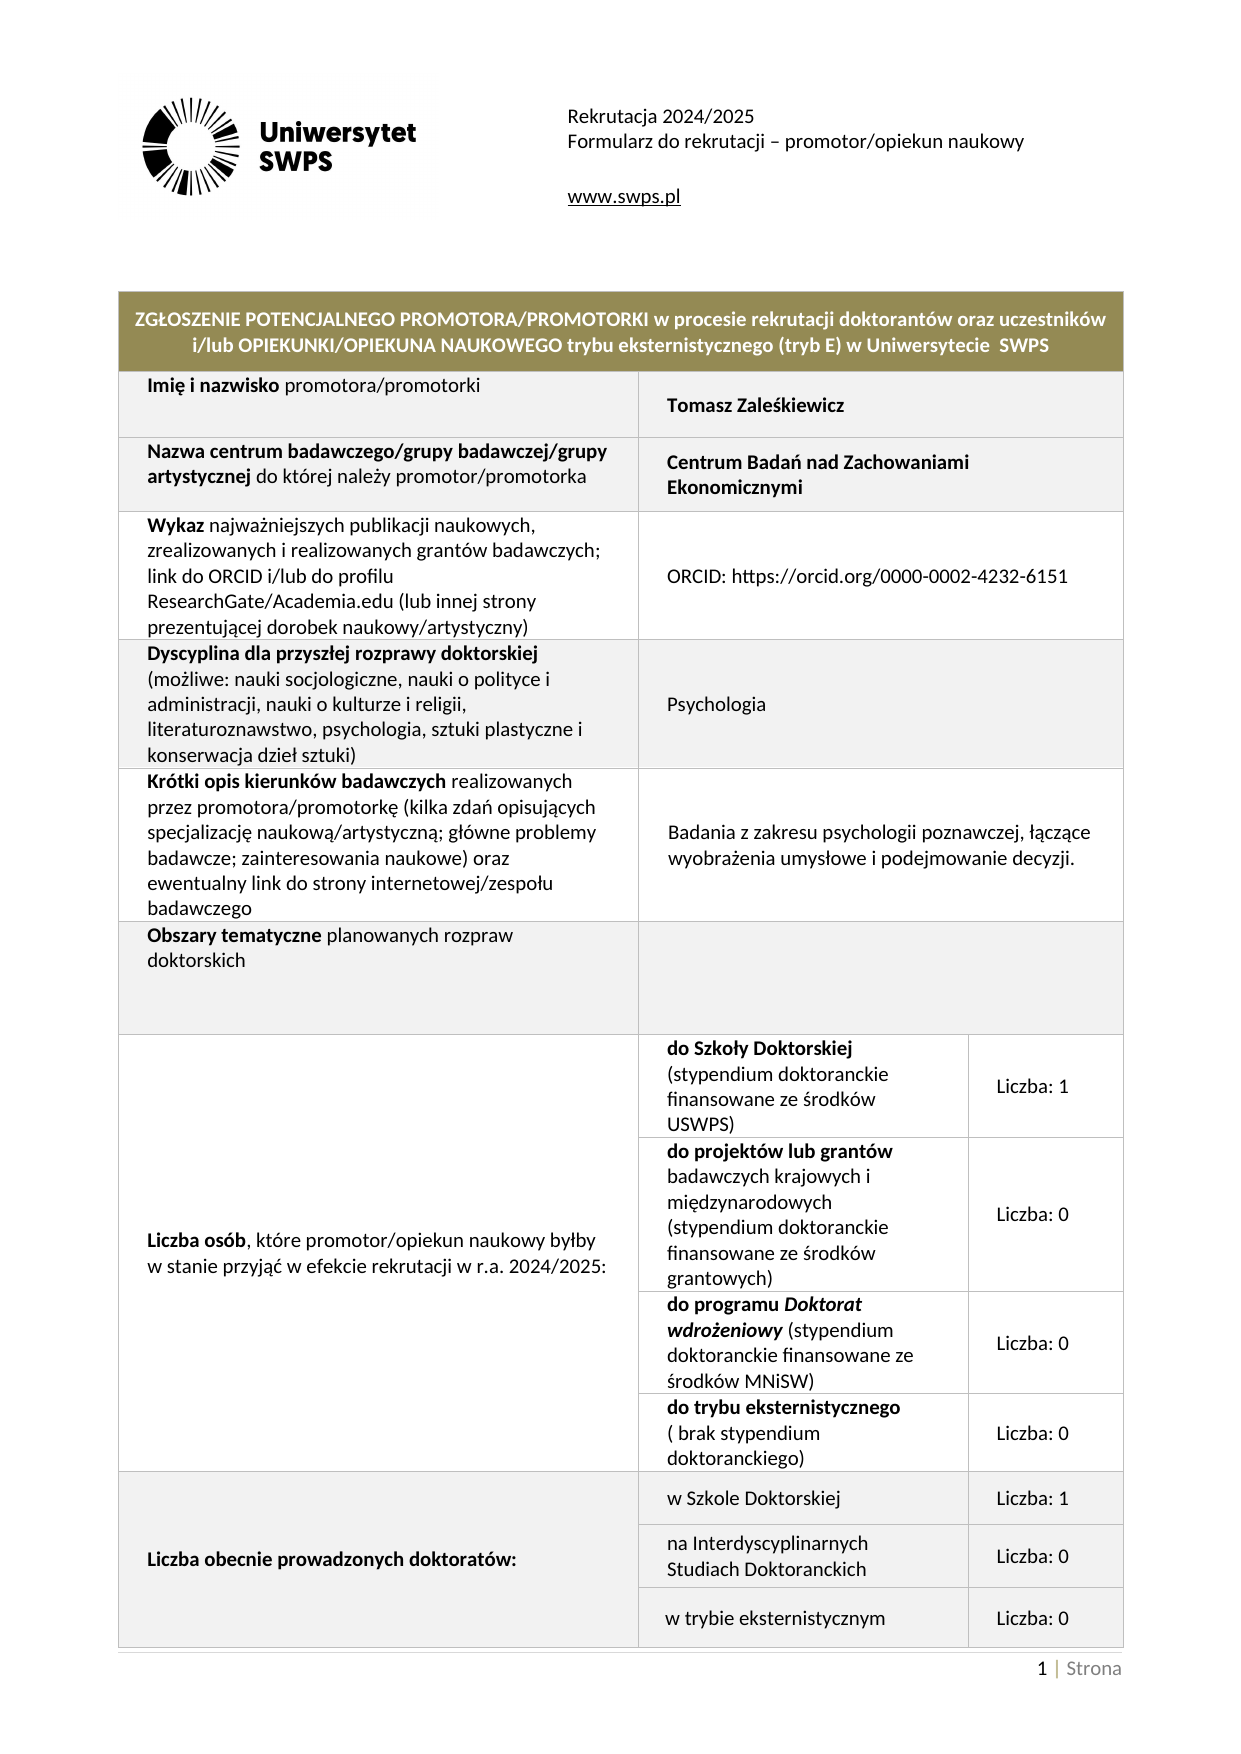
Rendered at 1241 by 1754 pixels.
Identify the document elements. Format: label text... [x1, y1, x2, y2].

table_cell Liczba: 0 [969, 1292, 1123, 1393]
table_cell Liczba: 0 [969, 1138, 1123, 1291]
table_cell Obszary tematyczne planowanych rozpraw doktorskich [119, 922, 638, 1034]
table_header ZGŁOSZENIE POTENCJALNEGO PROMOTORA/PROMOTORKI w procesie rekrutacji doktorantów oraz uczestników i/lub OPIEKUNKI/OPIEKUNA NAUKOWEGO trybu eksternistycznego (tryb E) w Uniwersytecie SWPS [119, 292, 1123, 371]
table_cell Tomasz Zaleśkiewicz [639, 372, 1123, 437]
table_cell Wykaz najważniejszych publikacji naukowych, zrealizowanych i realizowanych grantów badawczych; link do ORCID i/lub do profilu ResearchGate/Academia.edu (lub innej strony prezentującej dorobek naukowy/artystyczny) [119, 512, 638, 639]
table_cell Badania z zakresu psychologii poznawczej, łączące wyobrażenia umysłowe i podejmowanie decyzji. [639, 769, 1123, 921]
table_cell ORCID: https://orcid.org/0000-0002-4232-6151 [639, 512, 1123, 639]
table_cell Liczba: 0 [969, 1588, 1123, 1647]
table_cell do Szkoły Doktorskiej (stypendium doktoranckie finansowane ze środków USWPS) [639, 1035, 968, 1137]
table_cell Liczba: 1 [969, 1035, 1123, 1137]
table_cell w Szkole Doktorskiej [639, 1472, 968, 1524]
table_cell do programu Doktorat wdrożeniowy (stypendium doktoranckie finansowane ze środków MNiSW) [639, 1292, 968, 1393]
table_cell Liczba: 0 [969, 1394, 1123, 1471]
table_cell na Interdyscyplinarnych Studiach Doktoranckich [639, 1525, 968, 1587]
table_cell do trybu eksternistycznego ( brak stypendium doktoranckiego) [639, 1394, 968, 1471]
table_cell Liczba: 0 [969, 1525, 1123, 1587]
table_cell Liczba: 1 [969, 1472, 1123, 1524]
table_cell Nazwa centrum badawczego/grupy badawczej/grupy artystycznej do której należy promotor/promotorka [119, 438, 638, 511]
table_cell Psychologia [639, 640, 1123, 767]
table_cell w trybie eksternistycznym [639, 1588, 968, 1647]
table_cell Liczba osób, które promotor/opiekun naukowy byłby w stanie przyjąć w efekcie rekrutacji w r.a. 2024/2025: [119, 1035, 638, 1471]
table_cell Dyscyplina dla przyszłej rozprawy doktorskiej (możliwe: nauki socjologiczne, nauki o polityce i administracji, nauki o kulturze i religii, literaturoznawstwo, psychologia, sztuki plastyczne i konserwacja dzieł sztuki) [119, 640, 638, 767]
table_cell Centrum Badań nad Zachowaniami Ekonomicznymi [639, 438, 1123, 511]
table_cell do projektów lub grantów badawczych krajowych i międzynarodowych (stypendium doktoranckie finansowane ze środków grantowych) [639, 1138, 968, 1291]
table_cell Krótki opis kierunków badawczych realizowanych przez promotora/promotorkę (kilka zdań opisujących specjalizację naukową/artystyczną; główne problemy badawcze; zainteresowania naukowe) oraz ewentualny link do strony internetowej/zespołu badawczego [119, 769, 638, 921]
table_cell Imię i nazwisko promotora/promotorki [119, 372, 638, 437]
table_cell [639, 922, 1123, 1034]
picture [118, 73, 440, 220]
table_cell Liczba obecnie prowadzonych doktoratów: [119, 1472, 638, 1647]
